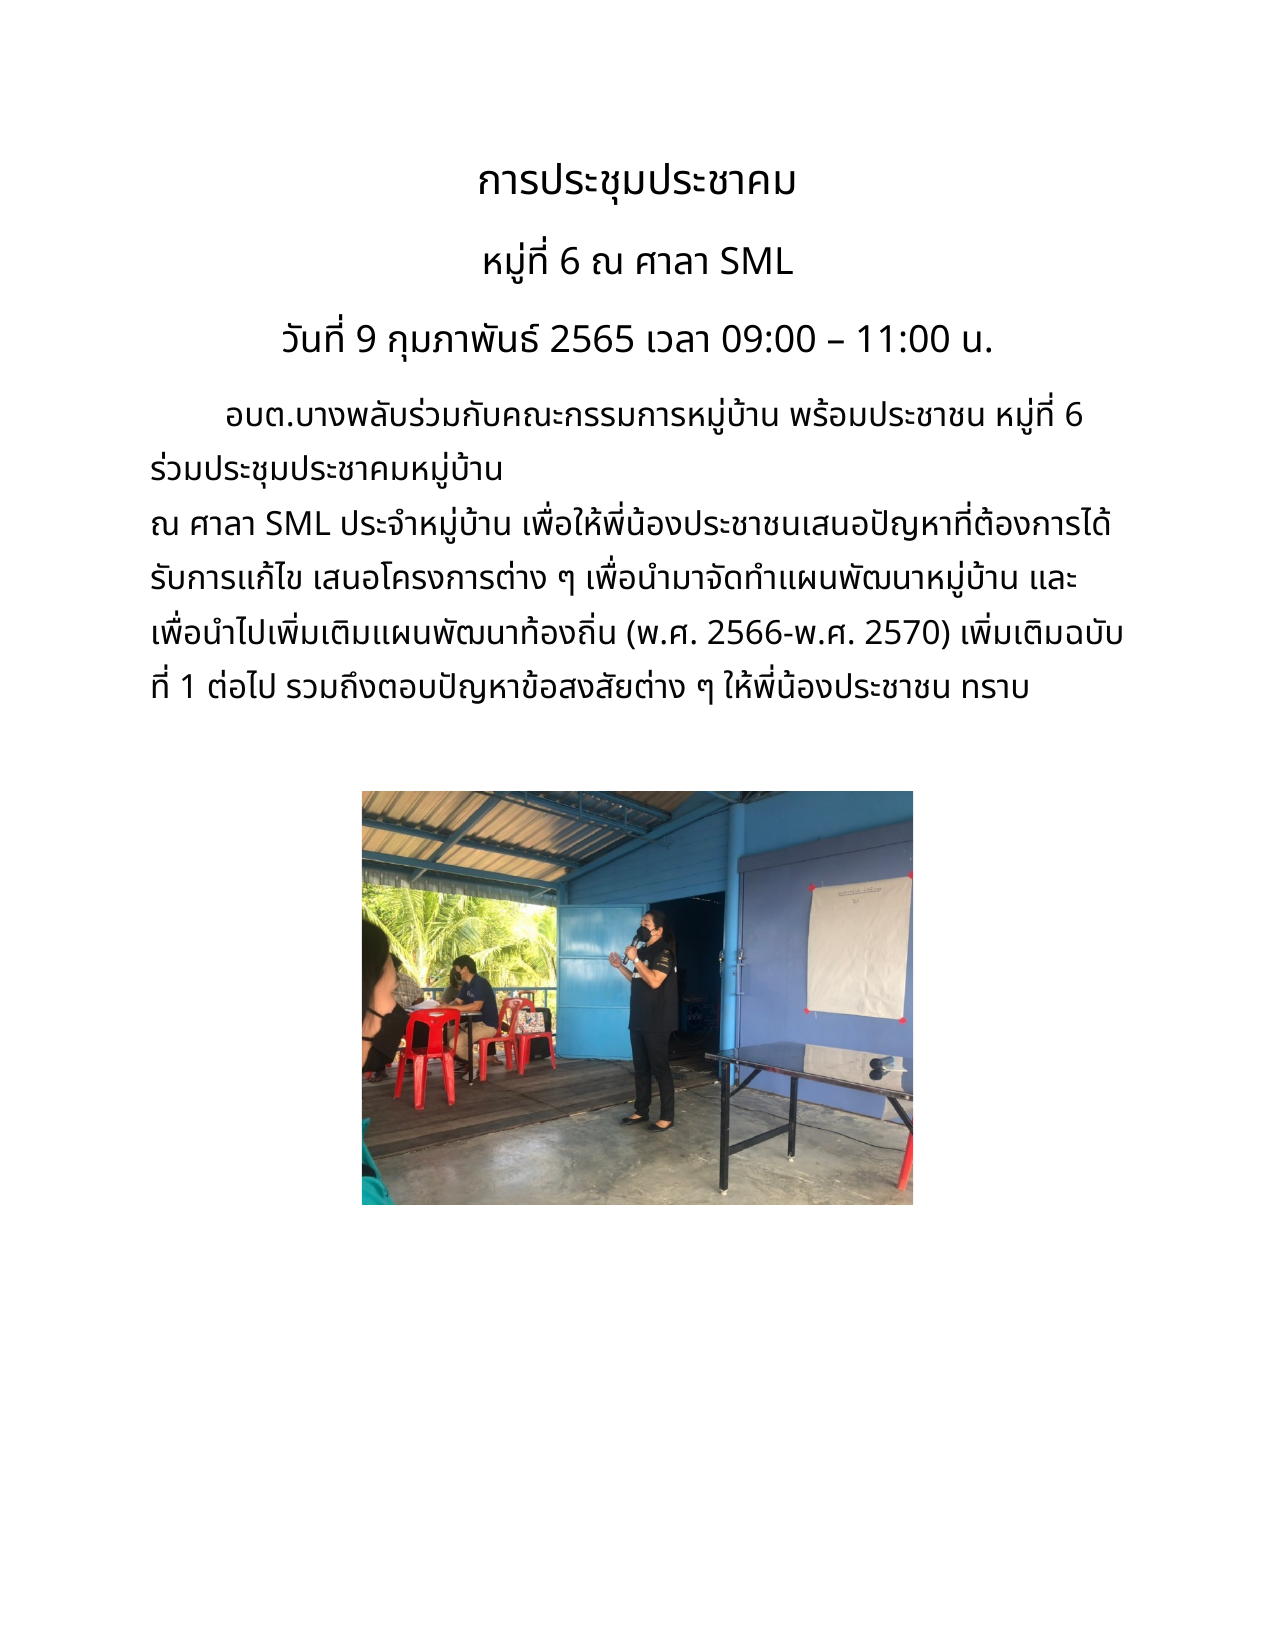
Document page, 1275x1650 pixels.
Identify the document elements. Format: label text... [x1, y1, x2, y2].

text วันที่ 9 กุมภาพันธ์ 2565 เวลา 09:00 – 11:00 น. [150, 313, 1125, 370]
picture [361, 791, 914, 1205]
text หมู่ที่ 6 ณ ศาลา SML [150, 234, 1125, 292]
text ณ ศาลา SML ประจำหมู่บ้าน เพื่อให้พี่น้องประชาชนเสนอปัญหาที่ต้องการได้รับการแก้ไข เสนอโครงการต่าง ๆ เพื่อนำมาจัดทำแผนพัฒนาหมู่บ้าน และเพื่อนำไปเพิ่มเติมแผนพัฒนาท้องถิ่น (พ.ศ. 2566-พ.ศ. 2570) เพิ่มเติมฉบับที่ 1 ต่อไป รวมถึงตอบปัญหาข้อสงสัยต่าง ๆ ให้พี่น้องประชาชน ทราบ [150, 500, 1125, 714]
text อบต.บางพลับร่วมกับคณะกรรมการหมู่บ้าน พร้อมประชาชน หมู่ที่ 6 ร่วมประชุมประชาคมหมู่บ้าน [150, 391, 1125, 496]
text การประชุมประชาคม [150, 150, 1125, 213]
